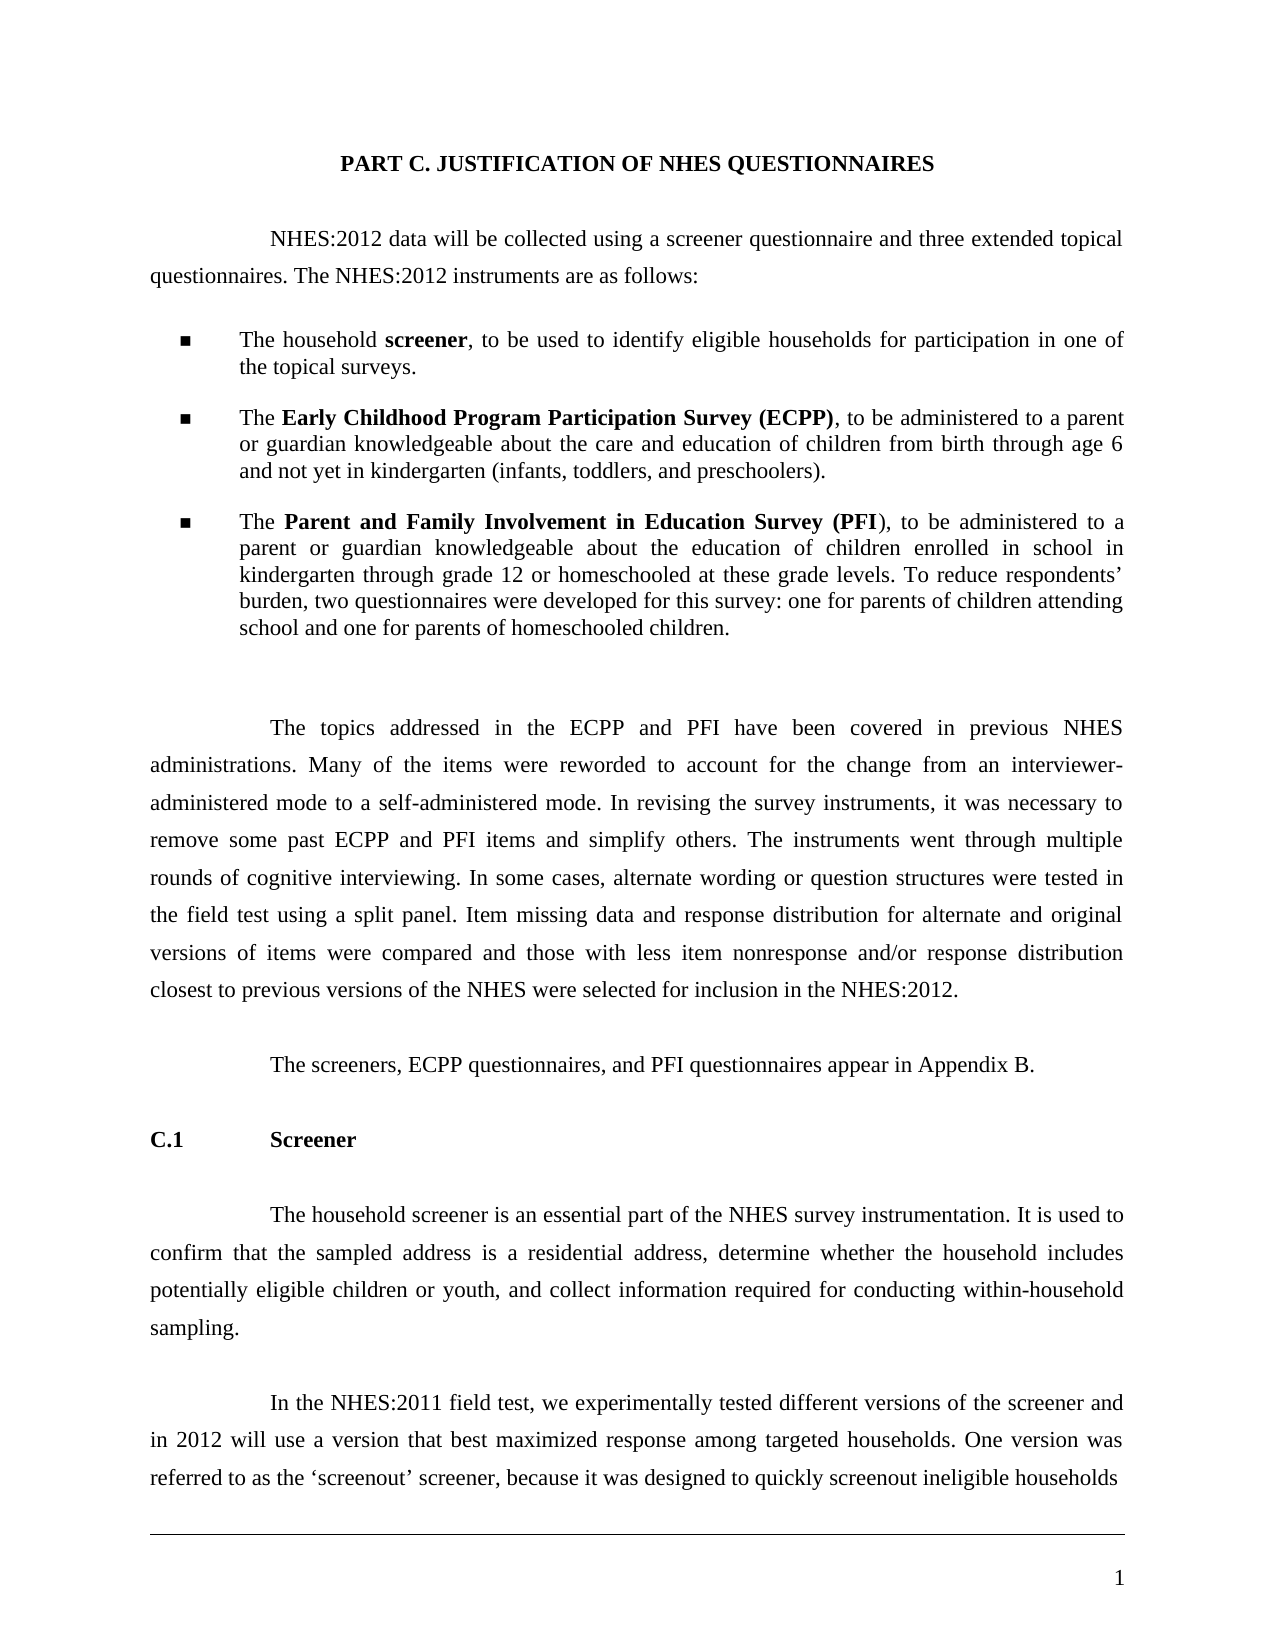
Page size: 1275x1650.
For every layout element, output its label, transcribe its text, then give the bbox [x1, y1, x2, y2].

subtitle C.1 Screener [150, 1115, 1125, 1152]
text PART C. JUSTIFICATION OF NHES QUESTIONNAIRES [150, 150, 1125, 176]
text The household screener, to be used to identify eligible households for participation in one of the topical surveys. [179, 326, 1125, 379]
text The household screener is an essential part of the NHES survey instrumentation. It is used to confirm that the sampled address is a residential address, determine whether the household includes potentially eligible children or youth, and collect information required for conducting within-household sampling. [150, 1190, 1125, 1340]
text NHES:2012 data will be collected using a screener questionnaire and three extended topical questionnaires. The NHES:2012 instruments are as follows: [150, 214, 1125, 289]
text The screeners, ECPP questionnaires, and PFI questionnaires appear in Appendix B. [150, 1040, 1125, 1077]
text The Early Childhood Program Participation Survey (ECPP), to be administered to a parent or guardian knowledgeable about the care and education of children from birth through age 6 and not yet in kindergarten (infants, toddlers, and preschoolers). [179, 404, 1125, 483]
text The Parent and Family Involvement in Education Survey (PFI), to be administered to a parent or guardian knowledgeable about the education of children enrolled in school in kindergarten through grade 12 or homeschooled at these grade levels. To reduce respondents’ burden, two questionnaires were developed for this survey: one for parents of children attending school and one for parents of homeschooled children. [179, 508, 1125, 640]
text The topics addressed in the ECPP and PFI have been covered in previous NHES administrations. Many of the items were reworded to account for the change from an interviewer-administered mode to a self-administered mode. In revising the survey instruments, it was necessary to remove some past ECPP and PFI items and simplify others. The instruments went through multiple rounds of cognitive interviewing. In some cases, alternate wording or question structures were tested in the field test using a split panel. Item missing data and response distribution for alternate and original versions of items were compared and those with less item nonresponse and/or response distribution closest to previous versions of the NHES were selected for inclusion in the NHES:2012. [150, 702, 1125, 1002]
text In the NHES:2011 field test, we experimentally tested different versions of the screener and in 2012 will use a version that best maximized response among targeted households. One version was referred to as the ‘screenout’ screener, because it was designed to quickly screenout ineligible households [150, 1377, 1125, 1490]
